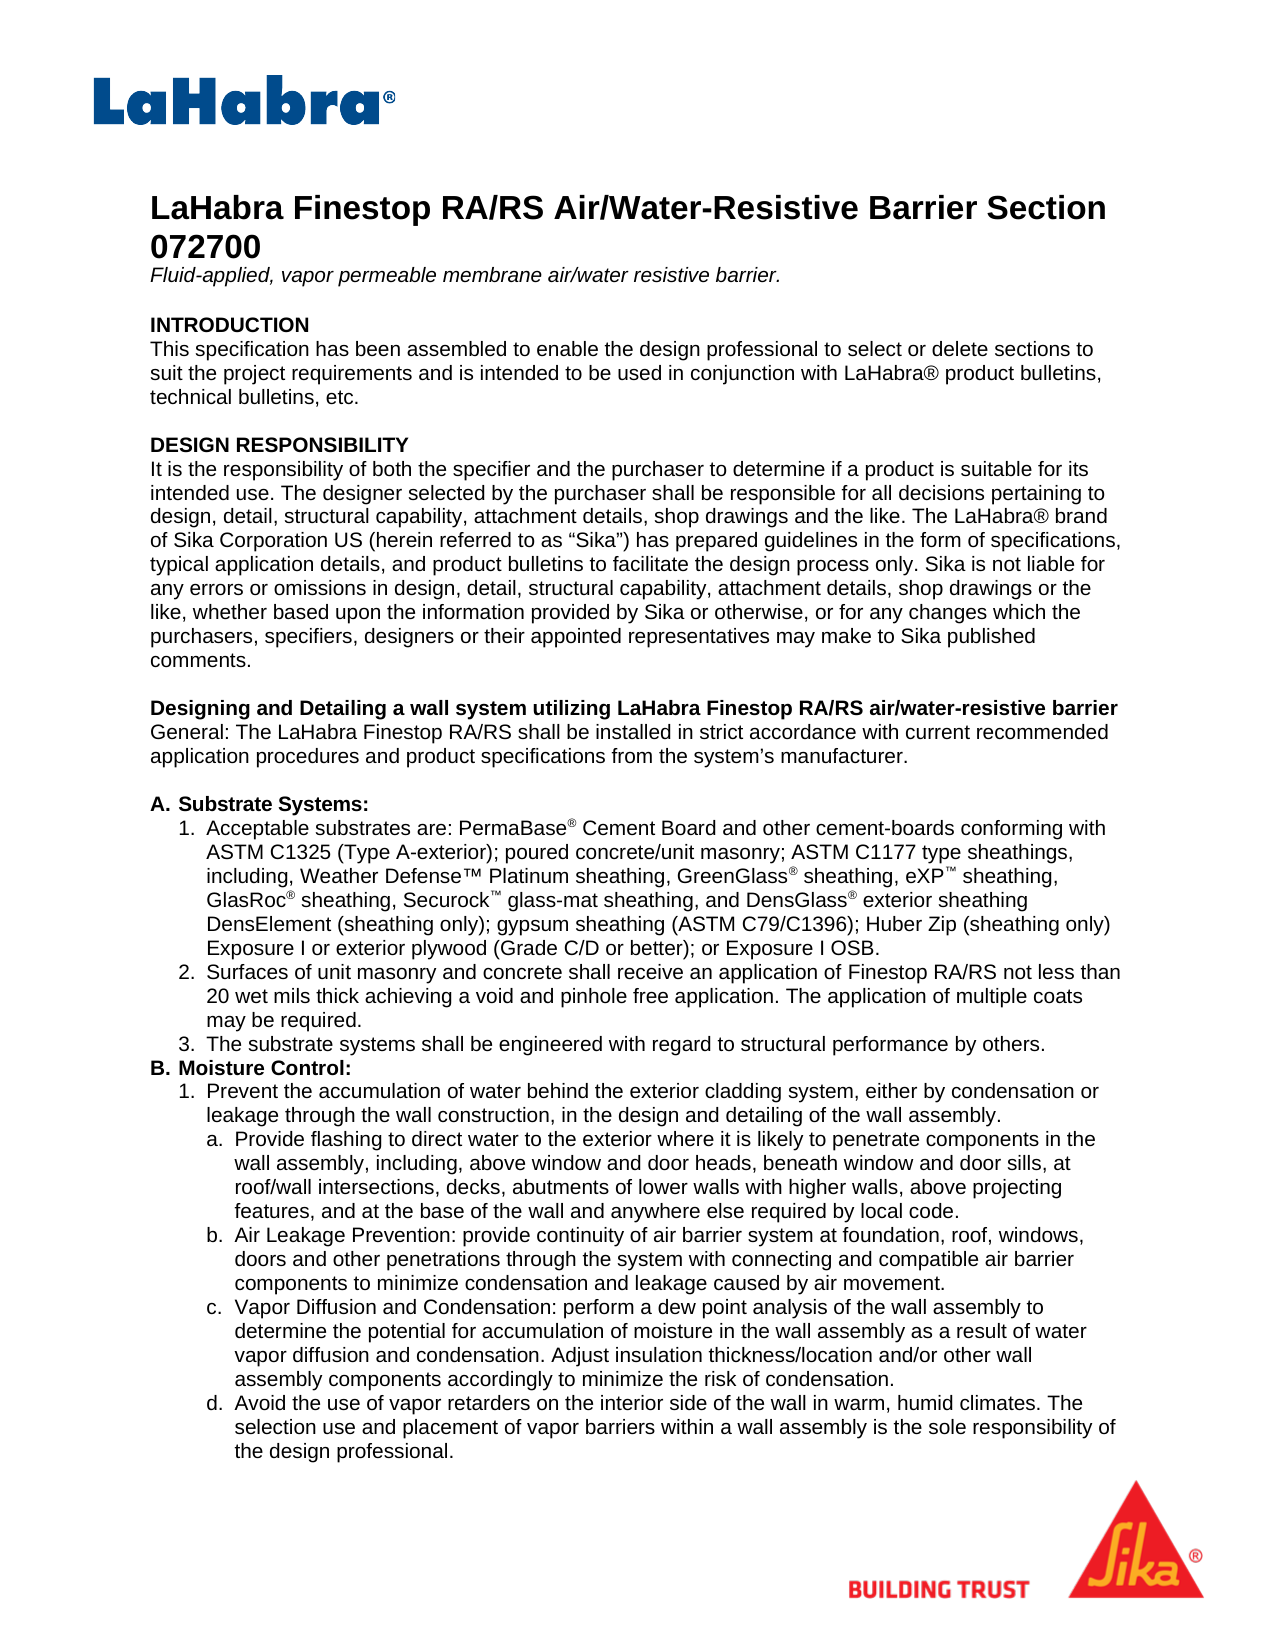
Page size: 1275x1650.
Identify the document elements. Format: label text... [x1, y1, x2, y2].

list Prevent the accumulation of water behind the exterior cladding system, either by condensation or leakage through the wall construction, in the design and detailing of the wall assembly. [178, 1079, 1125, 1127]
list Moisture Control: [150, 1055, 1125, 1079]
picture [93, 75, 396, 125]
list Vapor Diffusion and Condensation: perform a dew point analysis of the wall assembly to determine the potential for accumulation of moisture in the wall assembly as a result of water vapor diffusion and condensation. Adjust insulation thickness/location and/or other wall assembly components accordingly to minimize the risk of condensation. [206, 1295, 1125, 1391]
list Avoid the use of vapor retarders on the interior side of the wall in warm, humid climates. The selection use and placement of vapor barriers within a wall assembly is the sole responsibility of the design professional. [206, 1391, 1125, 1463]
list Surfaces of unit masonry and concrete shall receive an application of Finestop RA/RS not less than 20 wet mils thick achieving a void and pinhole free application. The application of multiple coats may be required. [178, 959, 1125, 1031]
list Air Leakage Prevention: provide continuity of air barrier system at foundation, roof, windows, doors and other penetrations through the system with connecting and compatible air barrier components to minimize condensation and leakage caused by air movement. [206, 1223, 1125, 1295]
text Fluid-applied, vapor permeable membrane air/water resistive barrier. [150, 265, 1275, 286]
text INTRODUCTION [150, 313, 1125, 337]
text This specification has been assembled to enable the design professional to select or delete sections to suit the project requirements and is intended to be used in conjunction with LaHabra® product bulletins, technical bulletins, etc. [150, 337, 1125, 408]
list Substrate Systems: [150, 792, 1125, 816]
text DESIGN RESPONSIBILITY [150, 432, 1125, 456]
list Acceptable substrates are: PermaBase® Cement Board and other cement-boards conforming with ASTM C1325 (Type A-exterior); poured concrete/unit masonry; ASTM C1177 type sheathings, including, Weather Defense™ Platinum sheathing, GreenGlass® sheathing, eXP™ sheathing, GlasRoc® sheathing, Securock™ glass-mat sheathing, and DensGlass® exterior sheathing DensElement (sheathing only); gypsum sheathing (ASTM C79/C1396); Huber Zip (sheathing only) Exposure I or exterior plywood (Grade C/D or better); or Exposure I OSB. [178, 816, 1125, 959]
list The substrate systems shall be engineered with regard to structural performance by others. [178, 1031, 1125, 1055]
list Provide flashing to direct water to the exterior where it is likely to penetrate components in the wall assembly, including, above window and door heads, beneath window and door sills, at roof/wall intersections, decks, abutments of lower walls with higher walls, above projecting features, and at the base of the wall and anywhere else required by local code. [206, 1127, 1125, 1223]
text Designing and Detailing a wall system utilizing LaHabra Finestop RA/RS air/water-resistive barrier [150, 696, 1125, 720]
text It is the responsibility of both the specifier and the purchaser to determine if a product is suitable for its intended use. The designer selected by the purchaser shall be responsible for all decisions pertaining to design, detail, structural capability, attachment details, shop drawings and the like. The LaHabra® brand of Sika Corporation US (herein referred to as “Sika”) has prepared guidelines in the form of specifications, typical application details, and product bulletins to facilitate the design process only. Sika is not liable for any errors or omissions in design, detail, structural capability, attachment details, shop drawings or the like, whether based upon the information provided by Sika or otherwise, or for any changes which the purchasers, specifiers, designers or their appointed representatives may make to Sika published comments. [150, 456, 1125, 672]
text General: The LaHabra Finestop RA/RS shall be installed in strict accordance with current recommended application procedures and product specifications from the system’s manufacturer. [150, 720, 1125, 768]
picture [810, 1441, 1243, 1637]
text LaHabra Finestop RA/RS Air/Water-Resistive Barrier Section 072700 [150, 188, 1125, 265]
